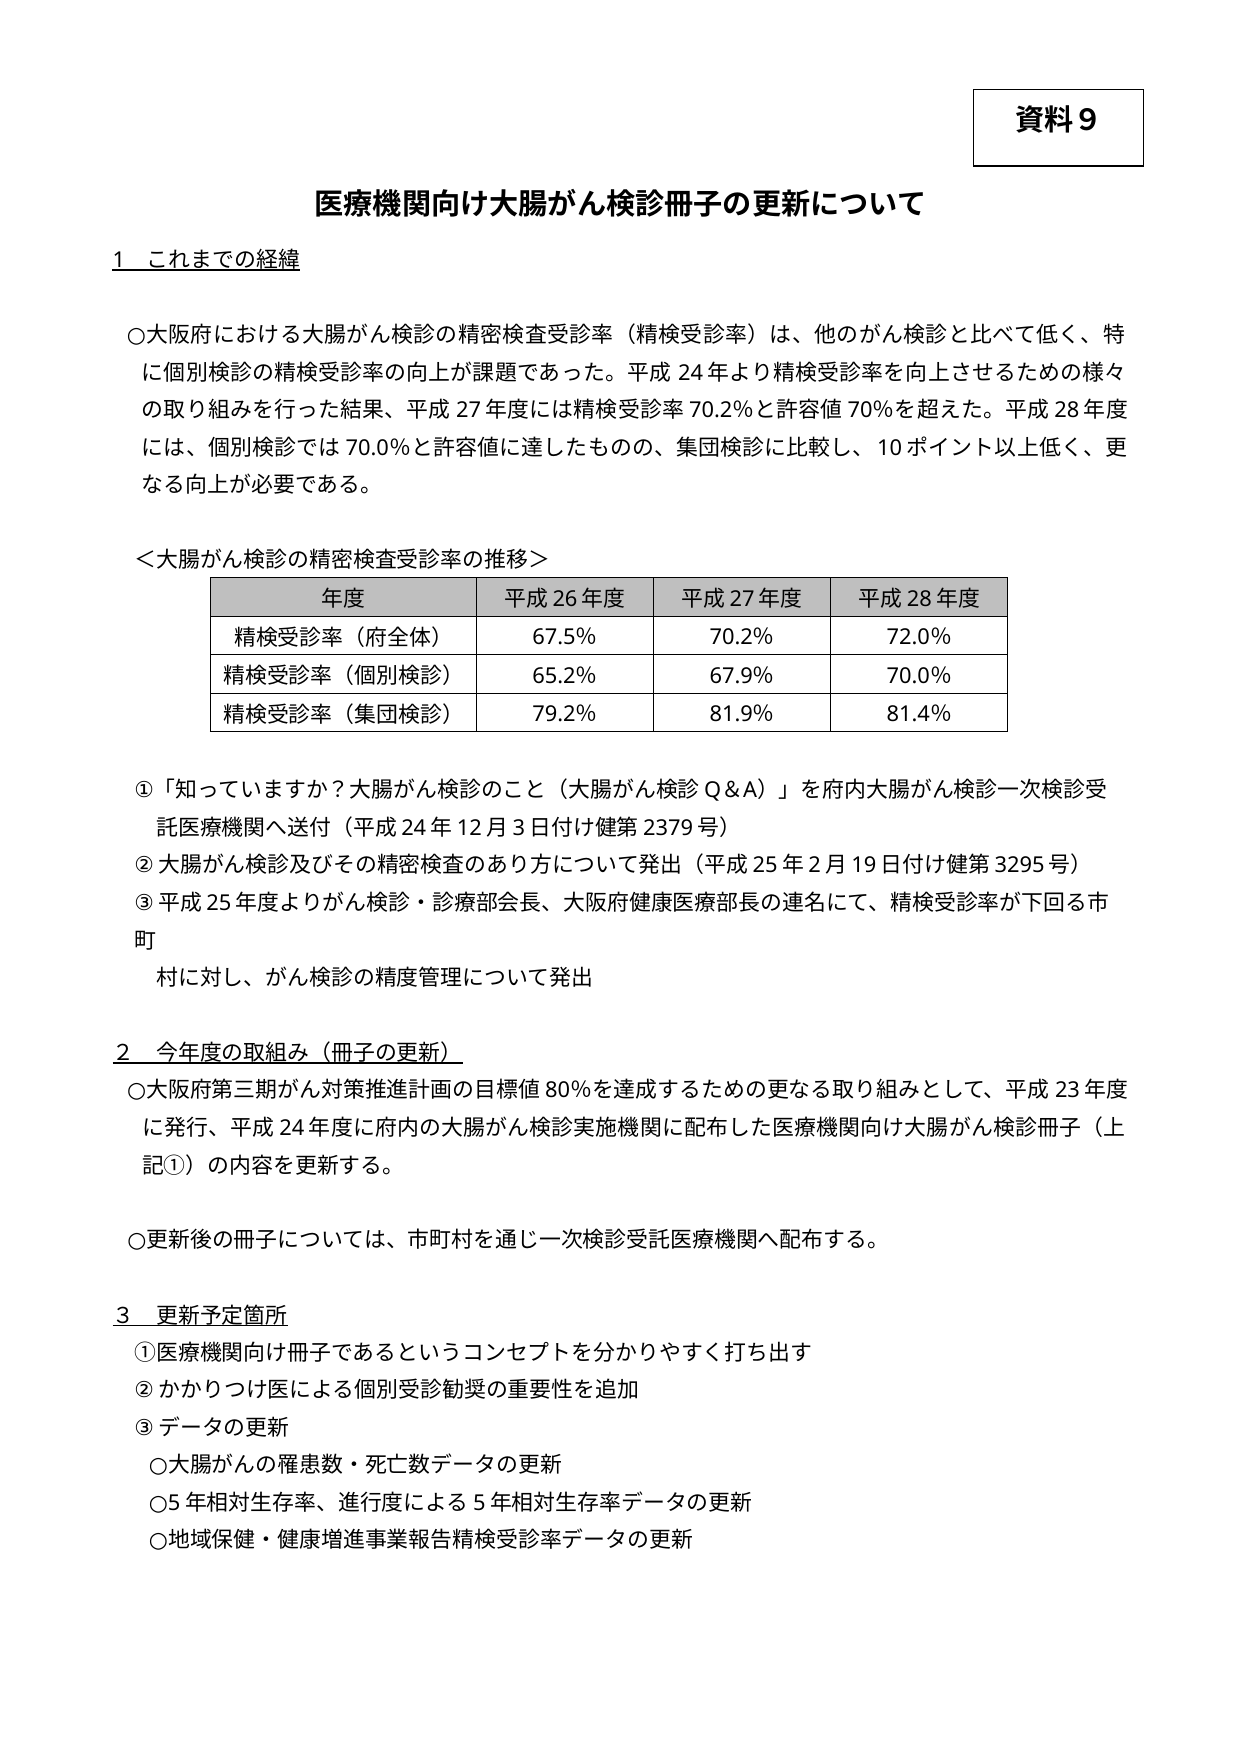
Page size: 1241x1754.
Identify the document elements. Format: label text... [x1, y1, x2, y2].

table_cell 67.9％ [654, 655, 830, 693]
text ＜大腸がん検診の精密検査受診率の推移＞ [112, 539, 1128, 577]
text ③平成25年度よりがん検診・診療部会長、大阪府健康医療部長の連名にて、精検受診率が下回る市町 [134, 882, 1128, 957]
text ２ 今年度の取組み（冊子の更新） [112, 1032, 1128, 1070]
table_header 平成27年度 [654, 578, 830, 616]
text ②かかりつけ医による個別受診勧奨の重要性を追加 [112, 1370, 1128, 1407]
table_cell 81.4％ [831, 694, 1007, 731]
text ①「知っていますか？大腸がん検診のこと（大腸がん検診Q＆A）」を府内大腸がん検診一次検診受託医療機関へ送付（平成24年12月3日付け健第2379号） [134, 770, 1128, 845]
text ○更新後の冊子については、市町村を通じ一次検診受託医療機関へ配布する。 [127, 1220, 1128, 1257]
table_cell 67.5％ [477, 617, 653, 654]
table_cell 精検受診率（府全体） [211, 617, 476, 654]
text ３ 更新予定箇所 [112, 1295, 1128, 1332]
table_cell 79.2％ [477, 694, 653, 731]
table_header 年度 [211, 578, 476, 616]
table_cell 70.2％ [654, 617, 830, 654]
table_cell 70.0％ [831, 655, 1007, 693]
text ○5年相対生存率、進行度による5年相対生存率データの更新 [112, 1482, 1128, 1520]
text ○大腸がんの罹患数・死亡数データの更新 [112, 1445, 1128, 1482]
table_header 平成26年度 [477, 578, 653, 616]
table_cell 81.9％ [654, 694, 830, 731]
table_cell 精検受診率（個別検診） [211, 655, 476, 693]
text ○大阪府第三期がん対策推進計画の目標値80％を達成するための更なる取り組みとして、平成23年度に発行、平成24年度に府内の大腸がん検診実施機関に配布した医療機関向け大腸がん検診冊子（上記①）の内容を更新する。 [127, 1070, 1128, 1182]
text ①医療機関向け冊子であるというコンセプトを分かりやすく打ち出す [112, 1332, 1128, 1370]
text 医療機関向け大腸がん検診冊子の更新について [112, 164, 1128, 239]
text ○大阪府における大腸がん検診の精密検査受診率（精検受診率）は、他のがん検診と比べて低く、特に個別検診の精検受診率の向上が課題であった。平成24年より精検受診率を向上させるための様々の取り組みを行った結果、平成27年度には精検受診率70.2％と許容値70％を超えた。平成28年度には、個別検診では70.0％と許容値に達したものの、集団検診に比較し、10ポイント以上低く、更なる向上が必要である。 [127, 314, 1128, 502]
text ③データの更新 [112, 1407, 1128, 1445]
text 村に対し、がん検診の精度管理について発出 [134, 957, 1128, 995]
table_header 平成28年度 [831, 578, 1007, 616]
text ②大腸がん検診及びその精密検査のあり方について発出（平成25年2月19日付け健第3295号） [112, 845, 1128, 882]
table_cell 65.2％ [477, 655, 653, 693]
text 1 これまでの経緯 [112, 239, 1128, 277]
text ○地域保健・健康増進事業報告精検受診率データの更新 [112, 1520, 1128, 1557]
table_cell 72.0％ [831, 617, 1007, 654]
table_cell 精検受診率（集団検診） [211, 694, 476, 731]
